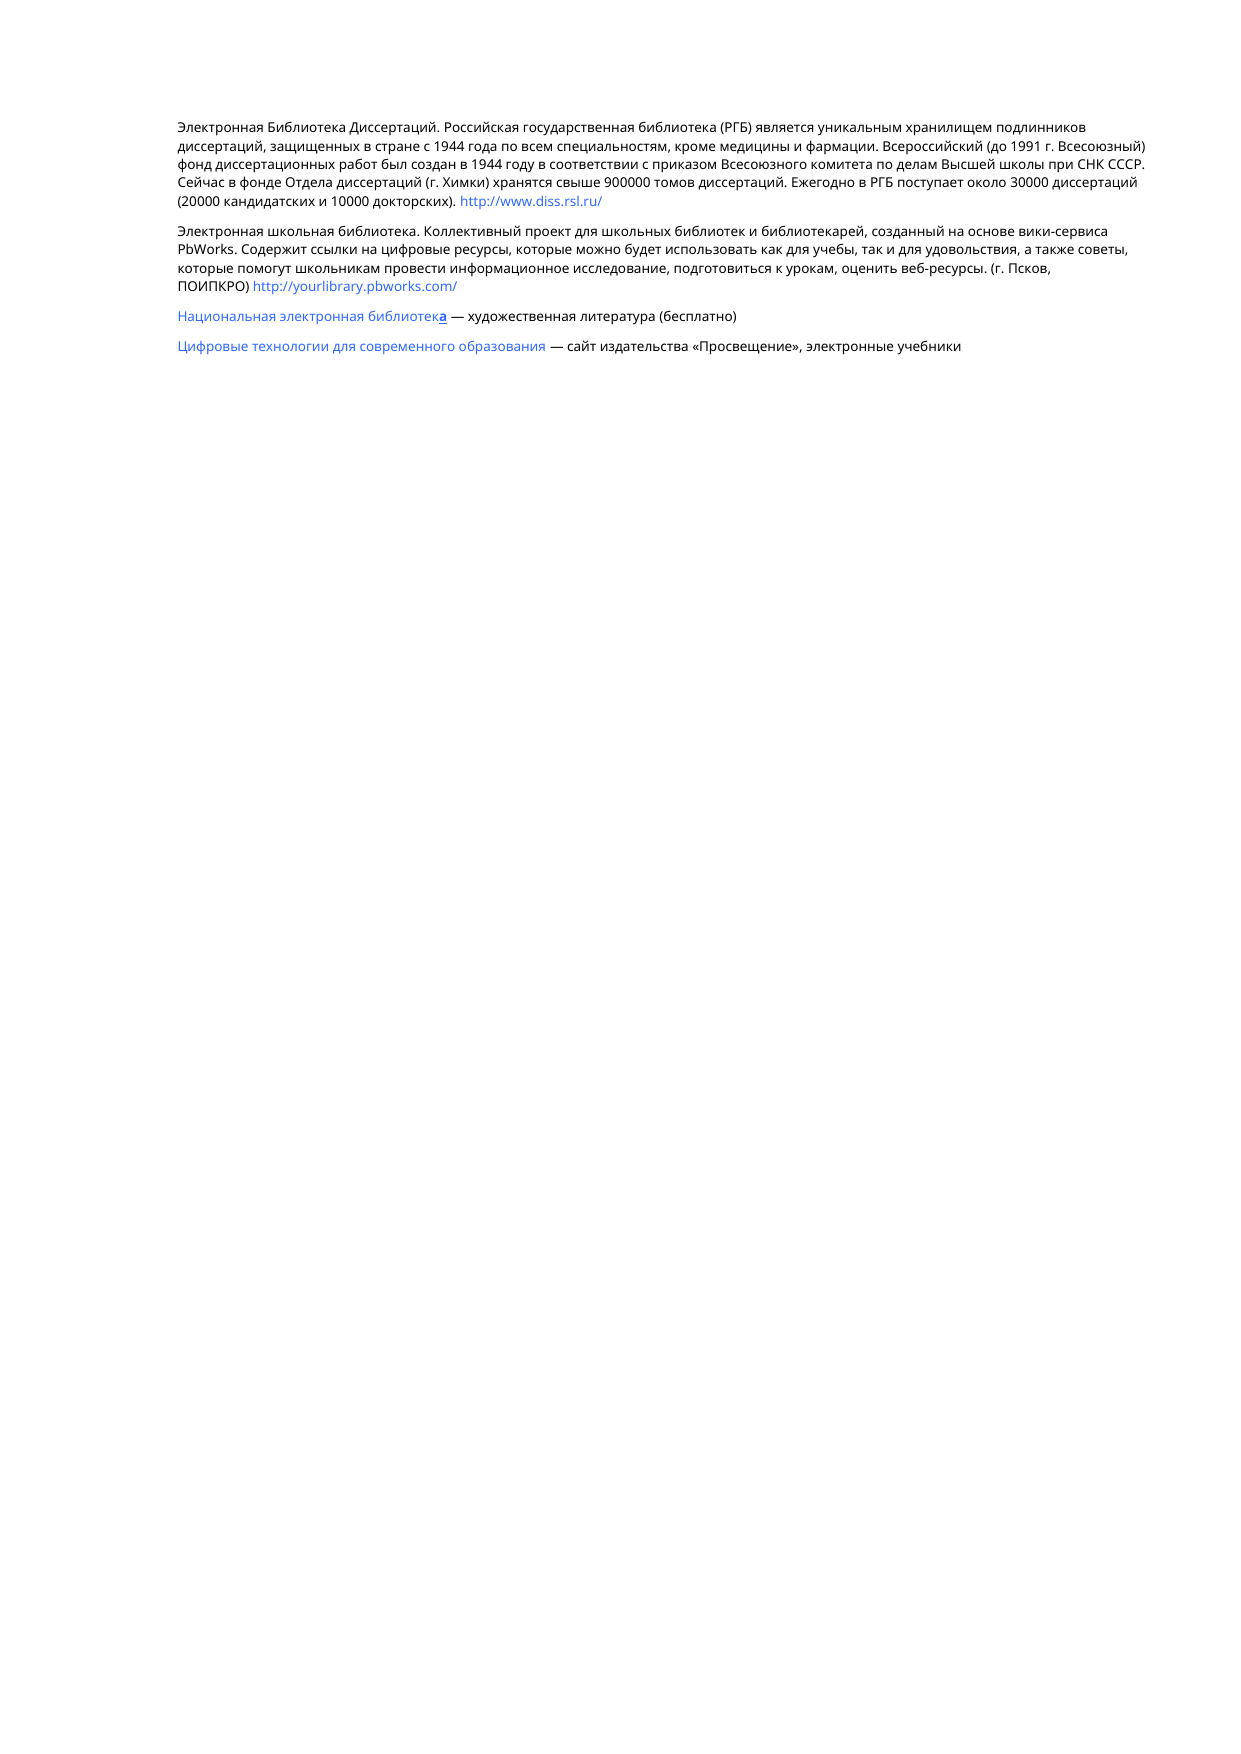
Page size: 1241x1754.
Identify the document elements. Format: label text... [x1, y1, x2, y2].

text Национальная электронная библиотека — художественная литература (бесплатно) [177, 307, 1152, 325]
text Электронная школьная библиотека. Коллективный проект для школьных библиотек и библиотекарей, созданный на основе вики-сервиса PbWorks. Содержит ссылки на цифровые ресурсы, которые можно будет использовать как для учебы, так и для удовольствия, а также советы, которые помогут школьникам провести информационное исследование, подготовиться к урокам, оценить веб-ресурсы. (г. Псков, ПОИПКРО) http://yourlibrary.pbworks.com/ [177, 222, 1152, 296]
text Цифровые технологии для современного образования — сайт издательства «Просвещение», электронные учебники [177, 337, 1152, 355]
text Электронная Библиотека Диссертаций. Российская государственная библиотека (РГБ) является уникальным хранилищем подлинников диссертаций, защищенных в стране с 1944 года по всем специальностям, кроме медицины и фармации. Всероссийский (до 1991 г. Всесоюзный) фонд диссертационных работ был создан в 1944 году в соответствии с приказом Всесоюзного комитета по делам Высшей школы при СНК СССР. Сейчас в фонде Отдела диссертаций (г. Химки) хранятся свыше 900000 томов диссертаций. Ежегодно в РГБ поступает около 30000 диссертаций (20000 кандидатских и 10000 докторских). http://www.diss.rsl.ru/ [177, 118, 1152, 210]
